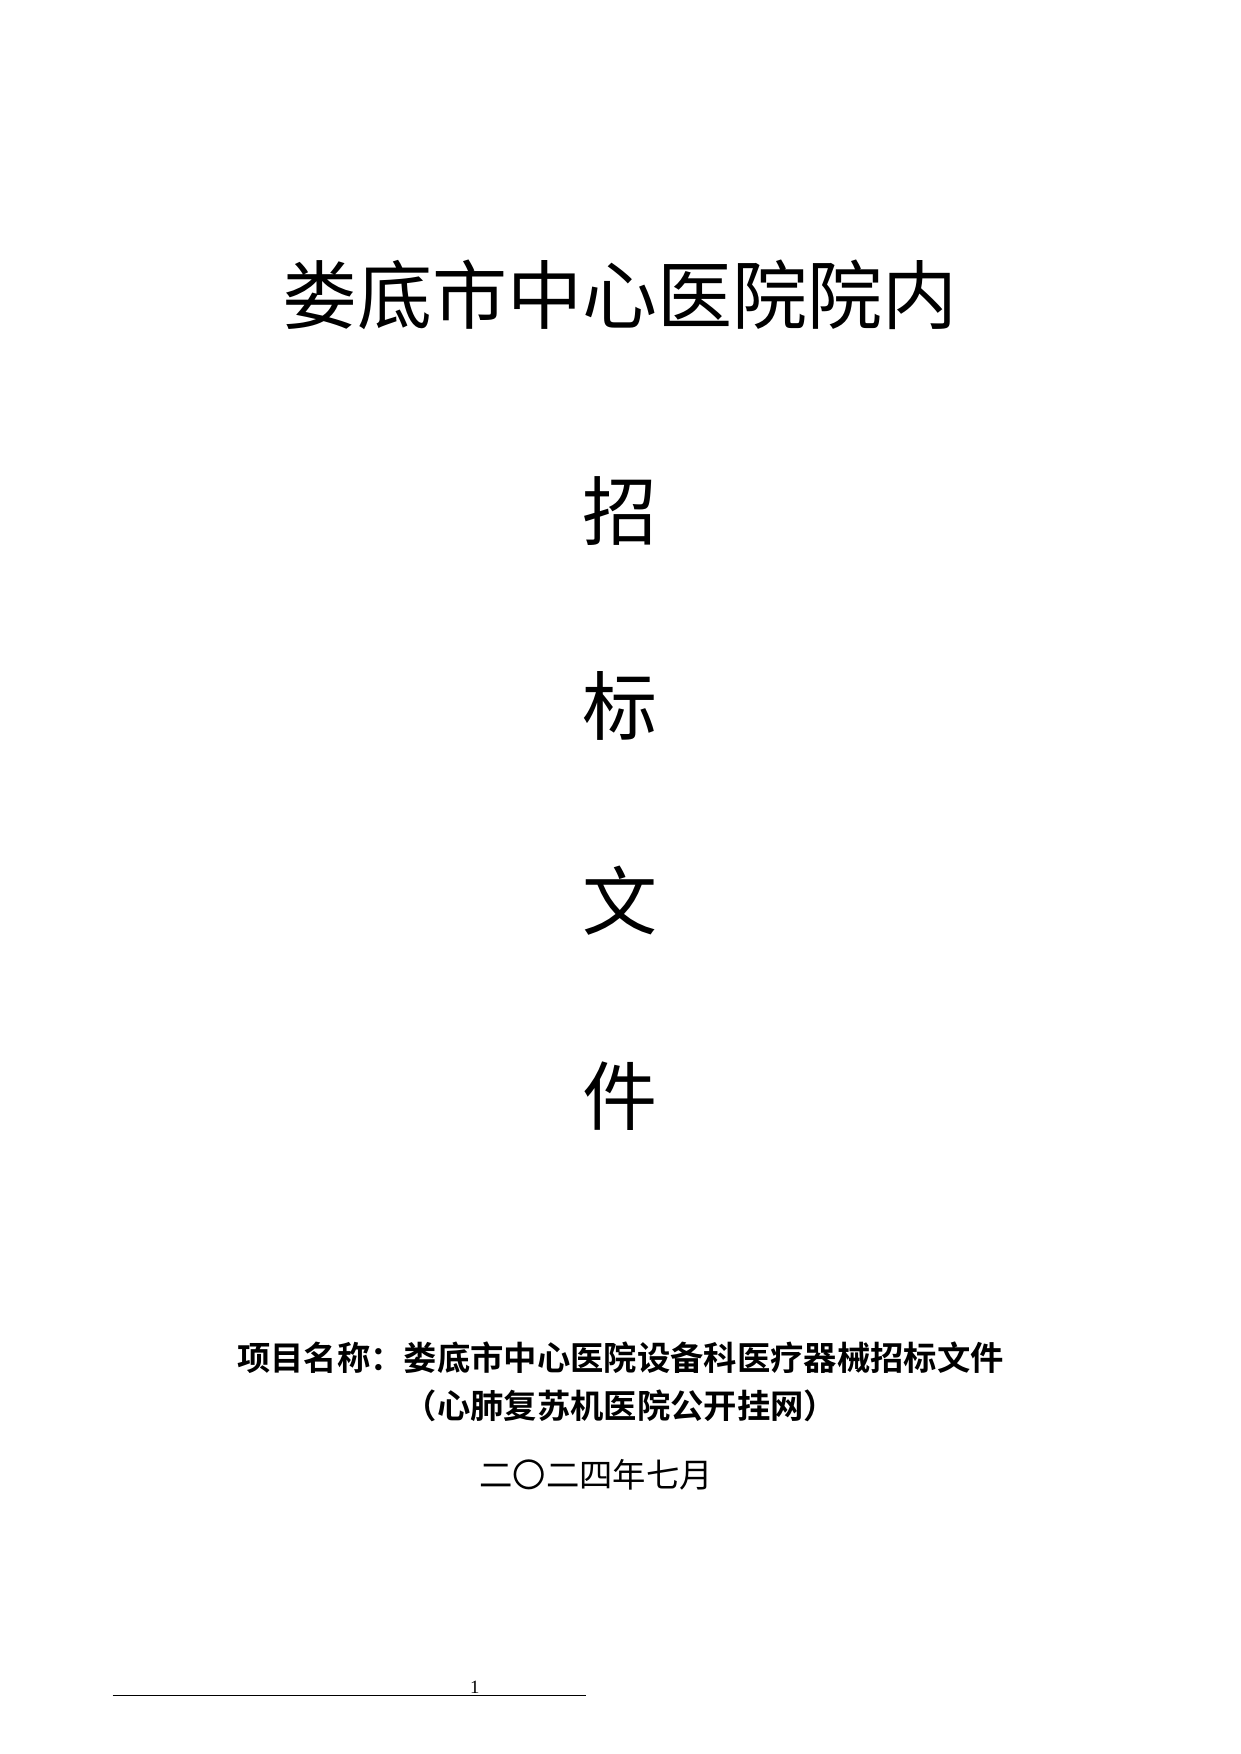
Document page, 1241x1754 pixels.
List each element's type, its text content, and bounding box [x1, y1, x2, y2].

text 娄底市中心医院院内 [112, 236, 1128, 345]
text 标 [112, 648, 1128, 756]
text 件 [112, 1037, 1128, 1146]
subtitle 项目名称：娄底市中心医院设备科医疗器械招标文件 [112, 1331, 1128, 1380]
text 招 [112, 453, 1128, 561]
text 文 [112, 843, 1128, 951]
text （心肺复苏机医院公开挂网） [112, 1380, 1128, 1428]
text 二〇二四年七月 [112, 1461, 1128, 1494]
